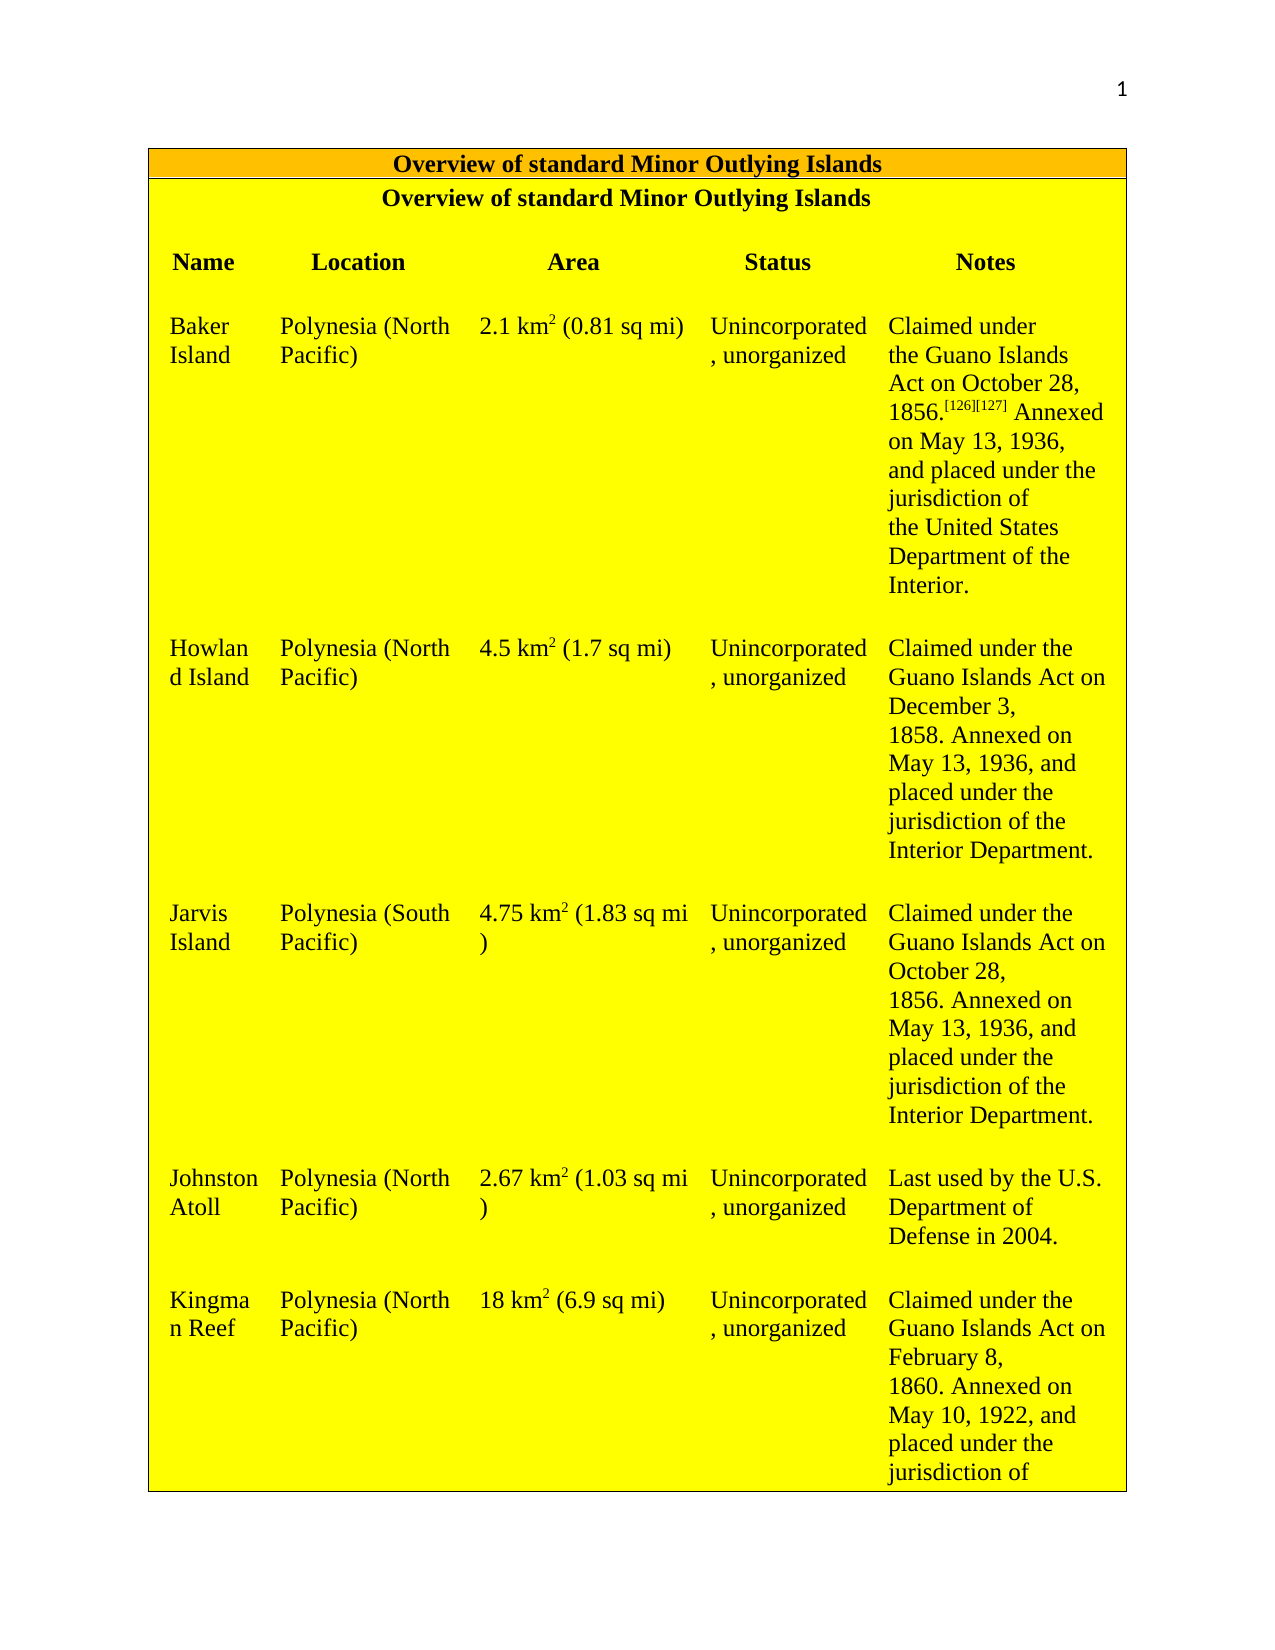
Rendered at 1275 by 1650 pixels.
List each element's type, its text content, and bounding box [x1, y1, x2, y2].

table_cell [149, 179, 1126, 1491]
table_header Overview of standard Minor Outlying Islands [149, 149, 1126, 177]
